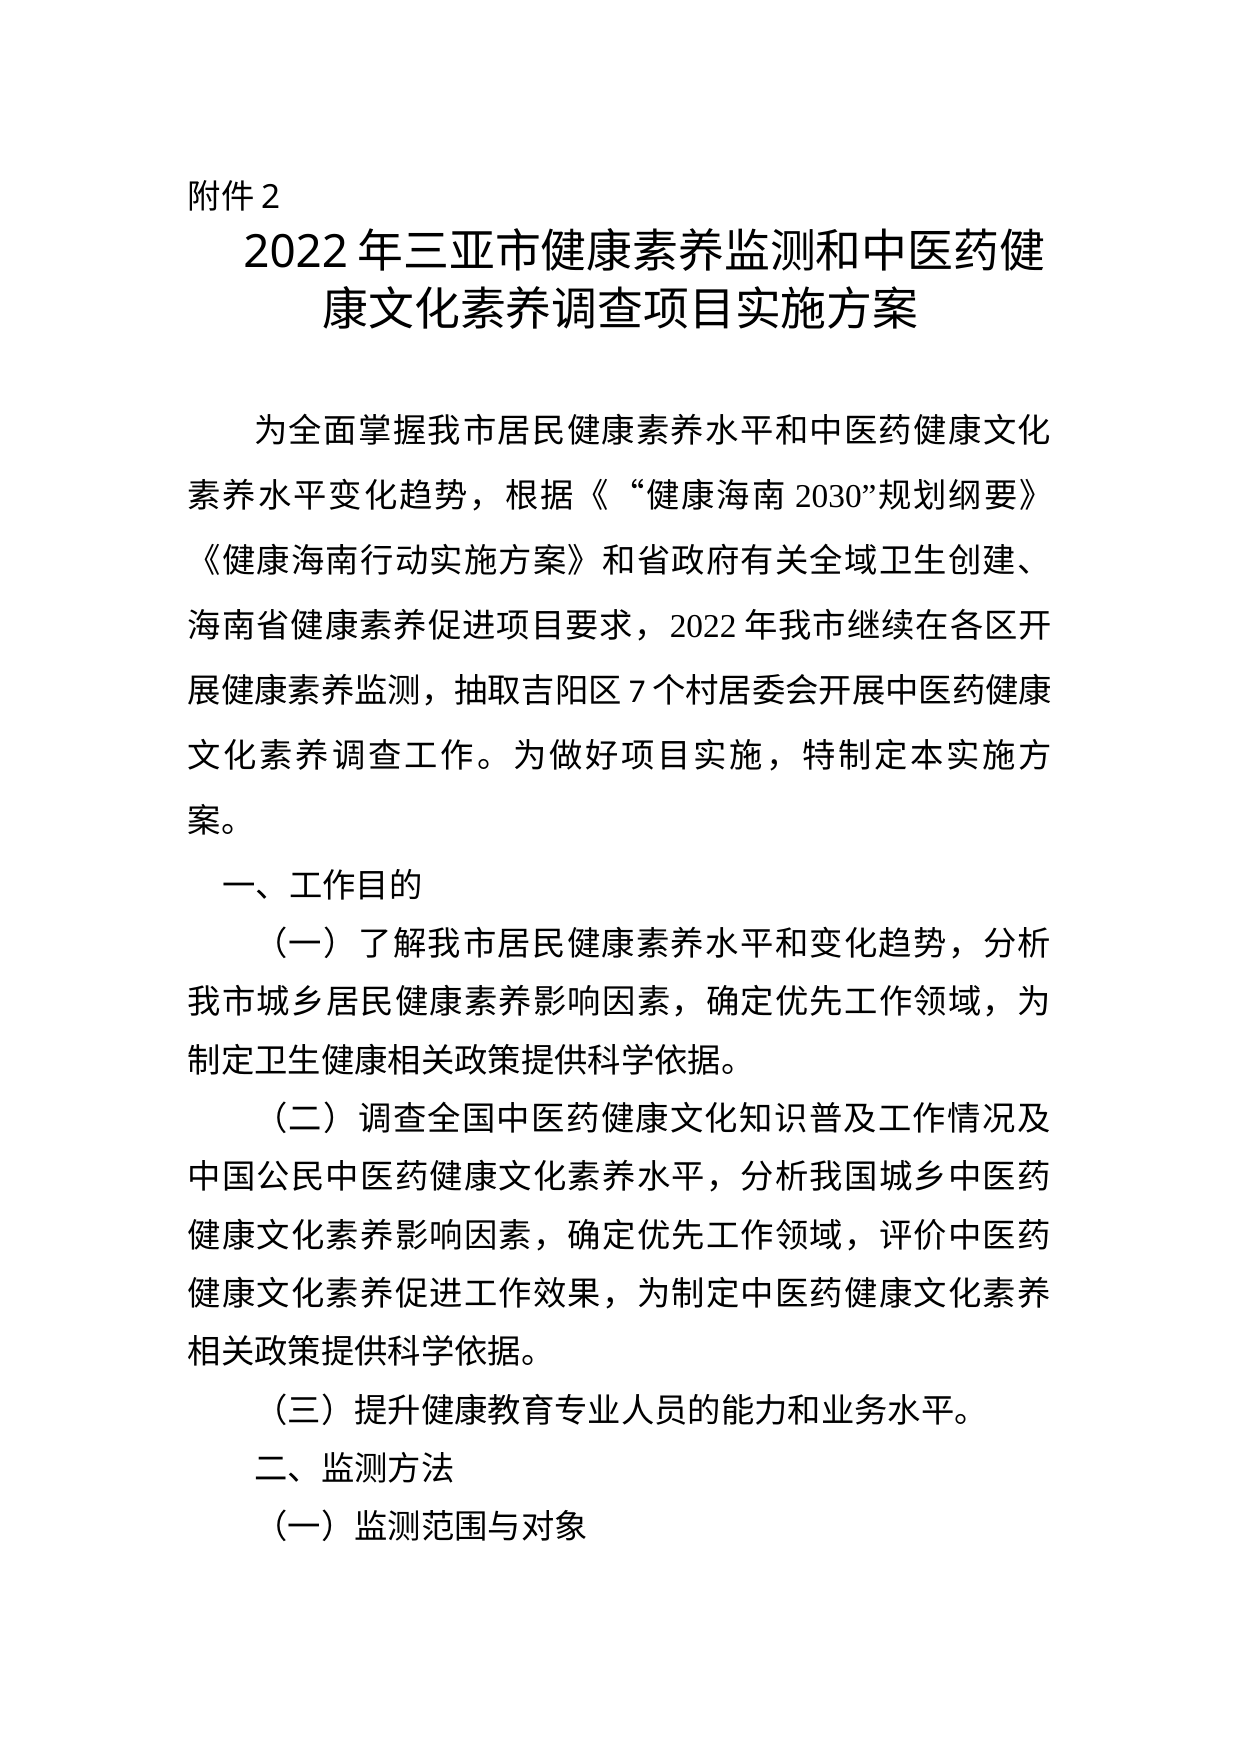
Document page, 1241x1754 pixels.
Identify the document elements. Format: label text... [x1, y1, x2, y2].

text （二）调查全国中医药健康文化知识普及工作情况及中国公民中医药健康文化素养水平，分析我国城乡中医药健康文化素养影响因素，确定优先工作领域，评价中医药健康文化素养促进工作效果，为制定中医药健康文化素养相关政策提供科学依据。 [187, 1084, 1053, 1375]
text （三）提升健康教育专业人员的能力和业务水平。 [187, 1375, 1053, 1434]
text 二、监测方法 [187, 1434, 1053, 1492]
text 2022年三亚市健康素养监测和中医药健康文化素养调查项目实施方案 [187, 220, 1053, 337]
text （一）监测范围与对象 [187, 1492, 1053, 1550]
text 一、工作目的 [187, 850, 1053, 909]
text 为全面掌握我市居民健康素养水平和中医药健康文化素养水平变化趋势，根据《“健康海南2030”规划纲要》《健康海南行动实施方案》和省政府有关全域卫生创建、海南省健康素养促进项目要求，2022年我市继续在各区开展健康素养监测，抽取吉阳区7个村居委会开展中医药健康文化素养调查工作。为做好项目实施，特制定本实施方案。 [187, 395, 1053, 850]
text 附件2 [187, 162, 1053, 220]
text （一）了解我市居民健康素养水平和变化趋势，分析我市城乡居民健康素养影响因素，确定优先工作领域，为制定卫生健康相关政策提供科学依据。 [187, 909, 1053, 1084]
